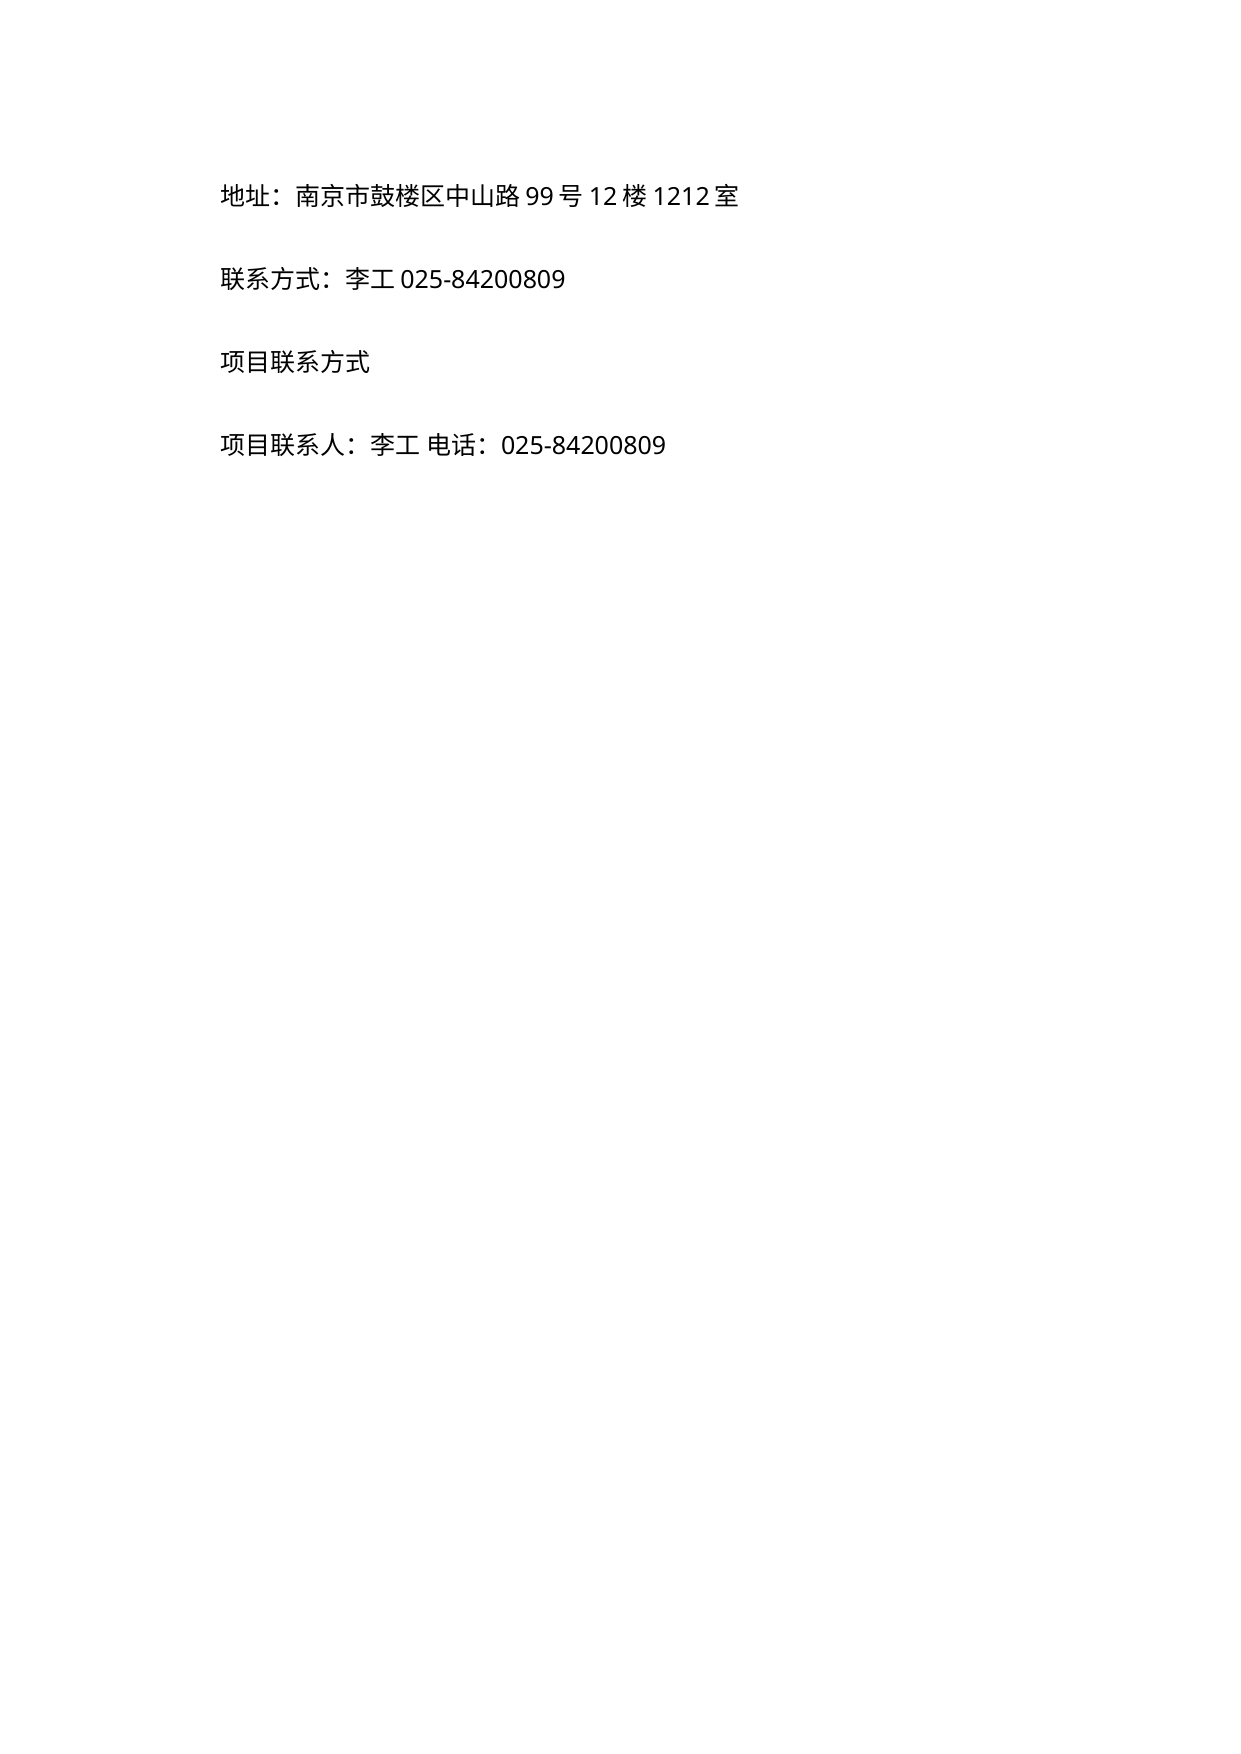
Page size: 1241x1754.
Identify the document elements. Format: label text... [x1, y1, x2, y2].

text 联系方式：李工025-84200809 [170, 245, 1064, 310]
text 项目联系人：李工 电话：025-84200809 [170, 411, 1064, 476]
text 项目联系方式 [170, 328, 1064, 393]
text 地址：南京市鼓楼区中山路99号12楼1212室 [170, 162, 1064, 227]
